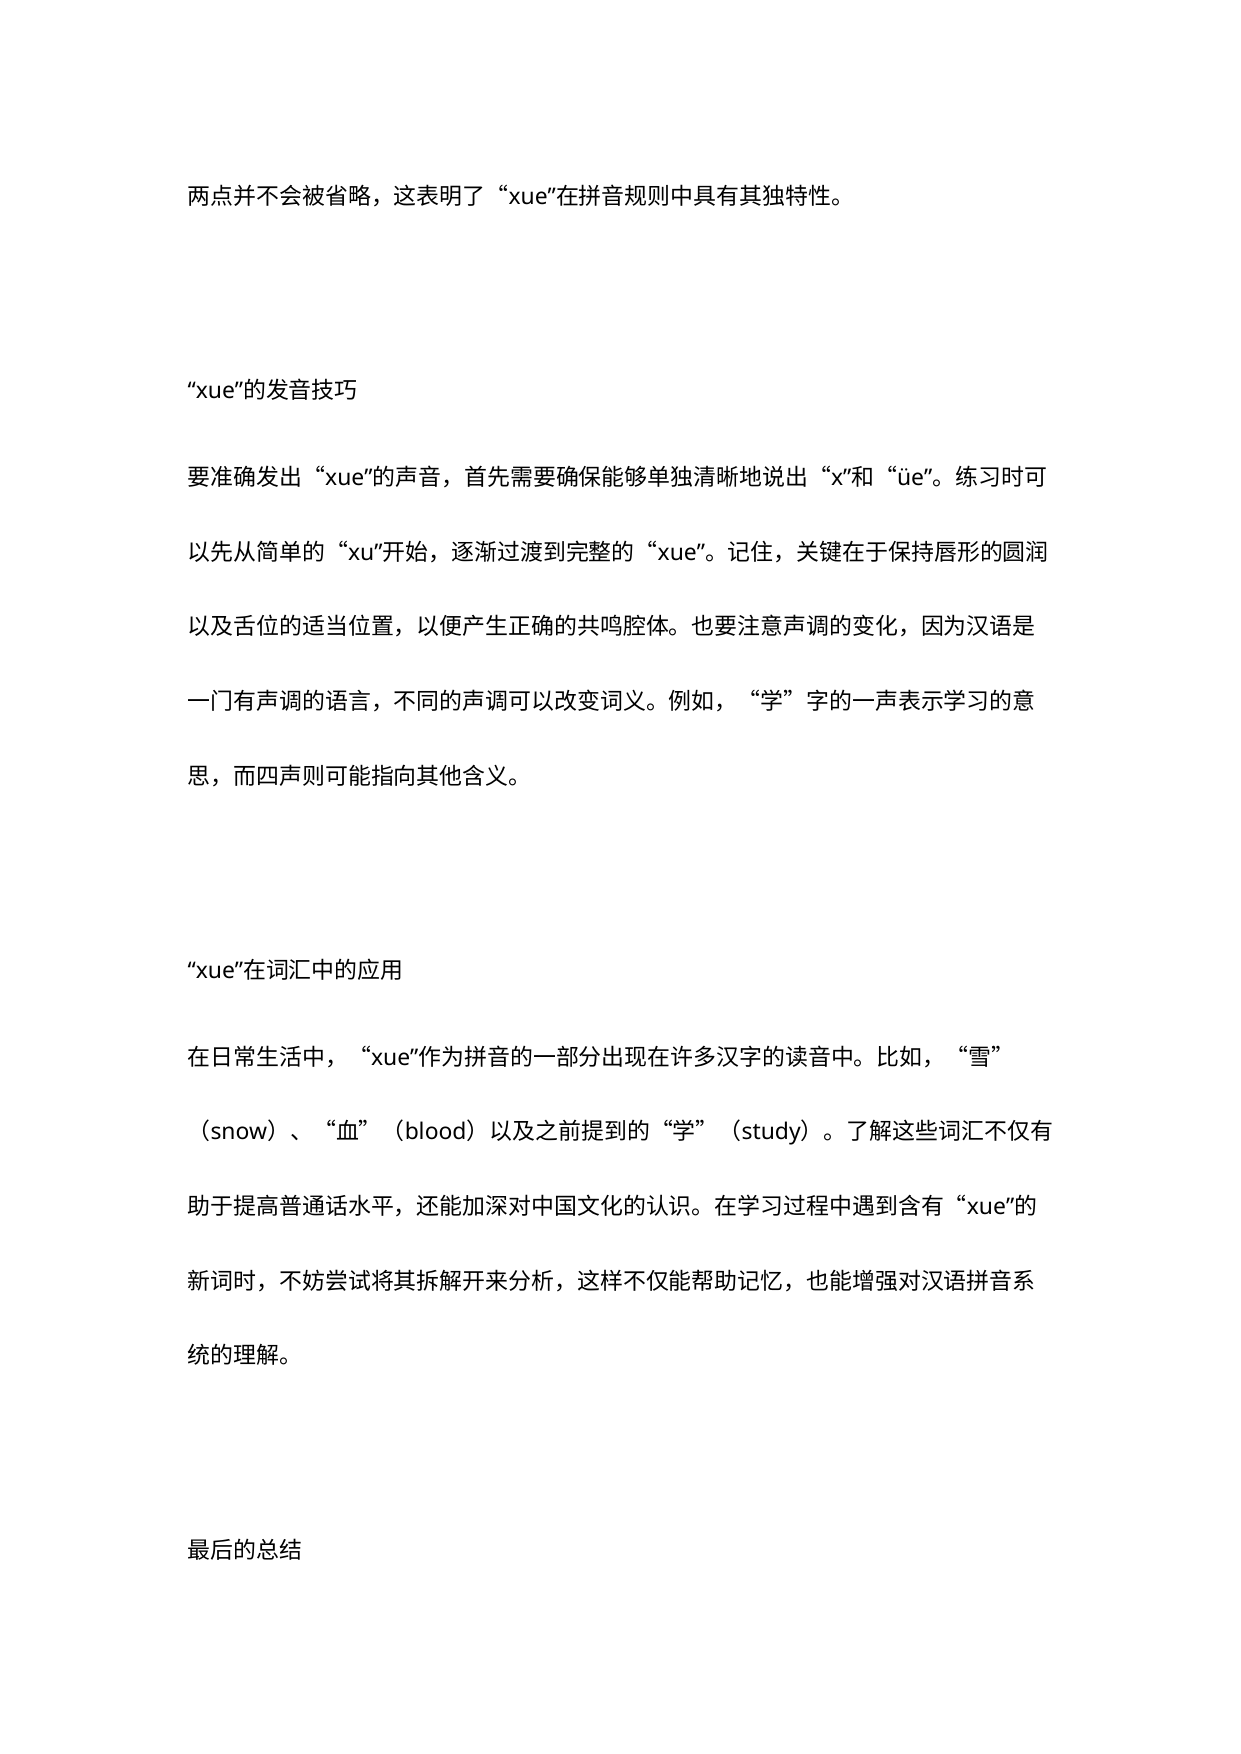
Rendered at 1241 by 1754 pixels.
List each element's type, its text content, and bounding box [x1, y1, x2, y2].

text 要准确发出“xue”的声音，首先需要确保能够单独清晰地说出“x”和“üe”。练习时可以先从简单的“xu”开始，逐渐过渡到完整的“xue”。记住，关键在于保持唇形的圆润以及舌位的适当位置，以便产生正确的共鸣腔体。也要注意声调的变化，因为汉语是一门有声调的语言，不同的声调可以改变词义。例如，“学”字的一声表示学习的意思，而四声则可能指向其他含义。 [187, 443, 1053, 807]
text “xue”的发音技巧 [187, 356, 1053, 421]
text “xue”在词汇中的应用 [187, 936, 1053, 1001]
text 在日常生活中，“xue”作为拼音的一部分出现在许多汉字的读音中。比如，“雪”（snow）、“血”（blood）以及之前提到的“学”（study）。了解这些词汇不仅有助于提高普通话水平，还能加深对中国文化的认识。在学习过程中遇到含有“xue”的新词时，不妨尝试将其拆解开来分析，这样不仅能帮助记忆，也能增强对汉语拼音系统的理解。 [187, 1023, 1053, 1386]
text 最后的总结 [187, 1516, 1053, 1581]
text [187, 162, 1053, 227]
